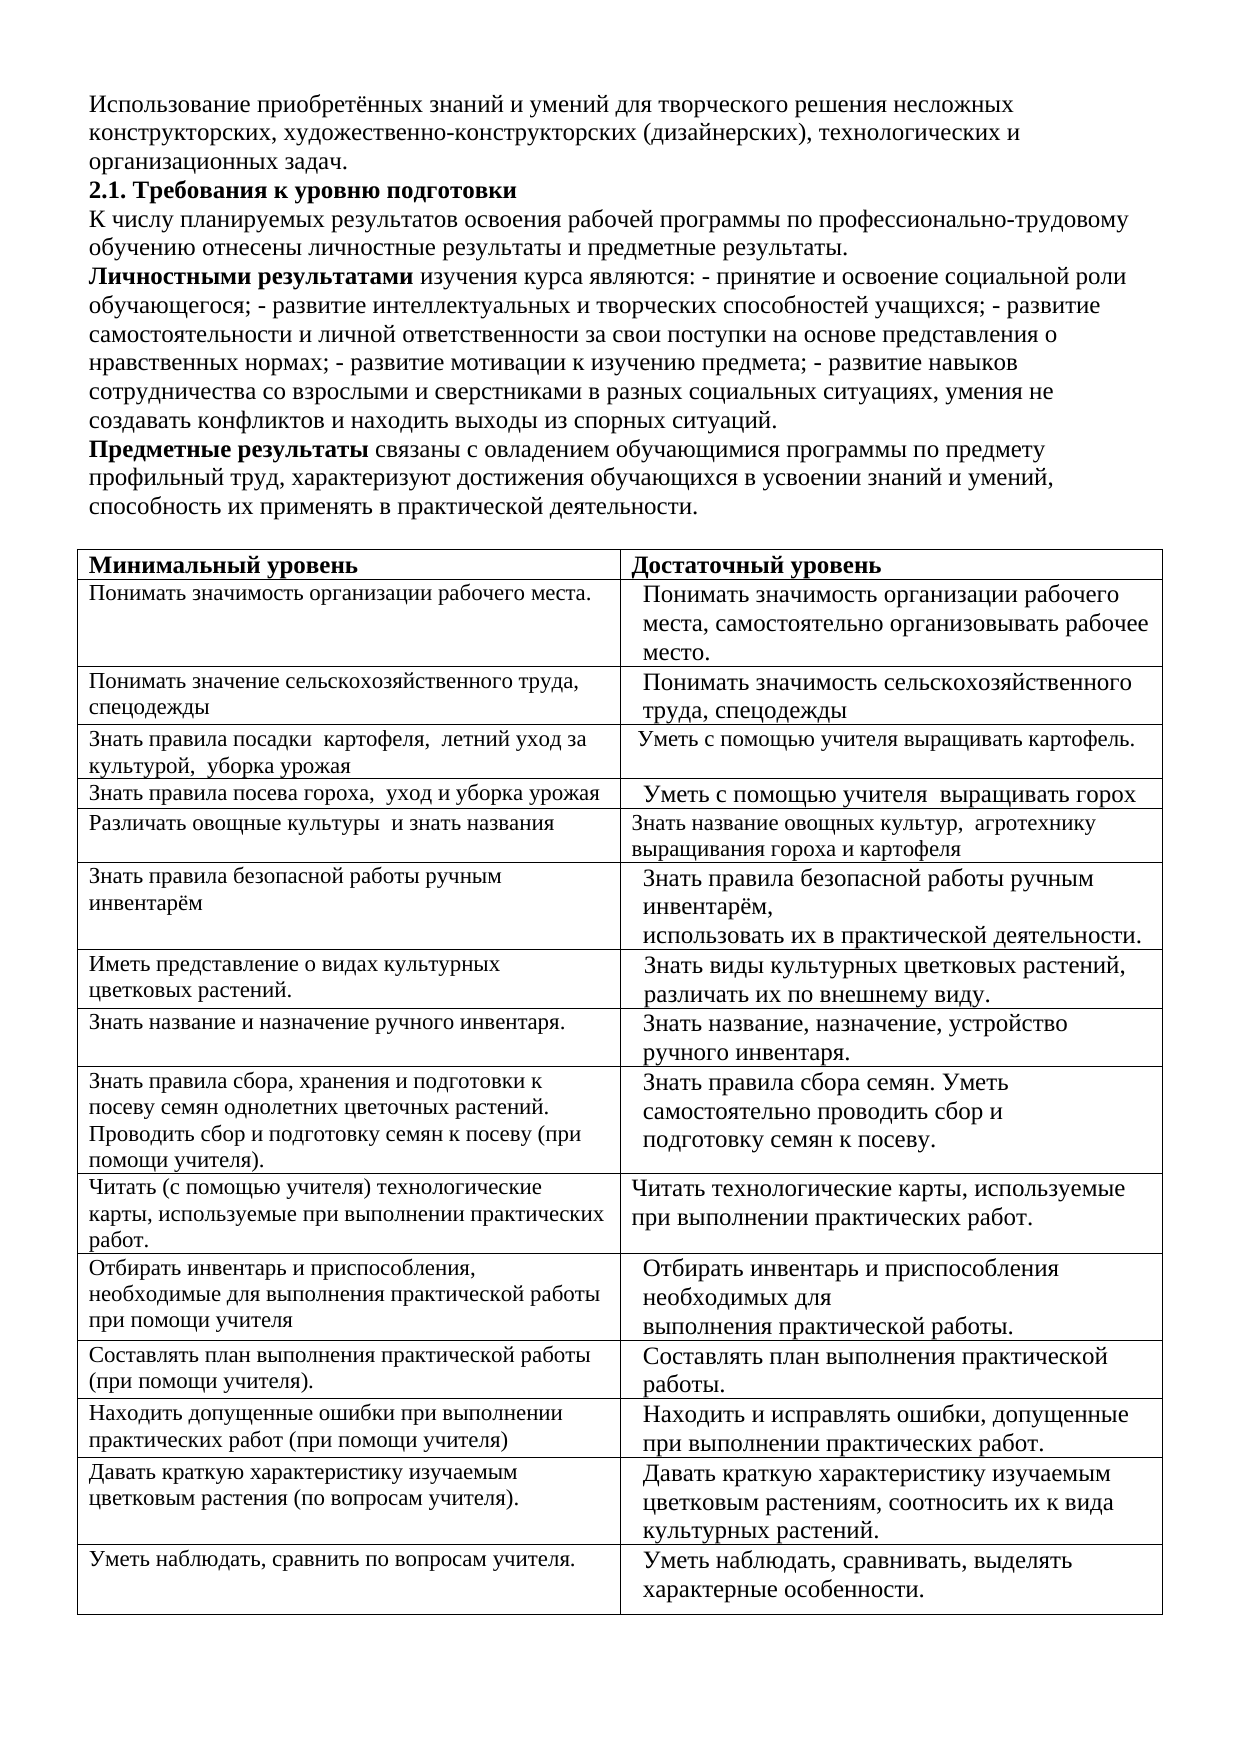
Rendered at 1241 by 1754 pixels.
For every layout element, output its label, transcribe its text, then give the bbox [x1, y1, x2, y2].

table_cell Знать правила сбора, хранения и подготовки к посеву семян однолетних цветочных растений. Проводить сбор и подготовку семян к посеву (при помощи учителя). [78, 1067, 620, 1172]
text К числу планируемых результатов освоения рабочей программы по профессионально-трудовому обучению отнесены личностные результаты и предметные результаты. [89, 204, 1152, 261]
table_cell Находить допущенные ошибки при выполнении практических работ (при помощи учителя) [78, 1399, 620, 1457]
table_cell Читать (с помощью учителя) технологические карты, используемые при выполнении практических работ. [78, 1174, 620, 1252]
table_cell Знать название и назначение ручного инвентаря. [78, 1009, 620, 1066]
table_cell Уметь с помощью учителя выращивать картофель. [621, 725, 1162, 778]
table_cell Отбирать инвентарь и приспособления необходимых для выполнения практической работы. [621, 1254, 1162, 1340]
table_cell Уметь наблюдать, сравнивать, выделять характерные особенности. [621, 1545, 1162, 1614]
table_cell Знать название, назначение, устройство ручного инвентаря. [621, 1009, 1162, 1066]
table_cell Давать краткую характеристику изучаемым цветковым растениям, соотносить их к вида культурных растений. [621, 1458, 1162, 1544]
text Использование приобретённых знаний и умений для творческого решения несложных конструкторских, художественно-конструкторских (дизайнерских), технологических и организационных задач. [89, 89, 1152, 175]
text 2.1. Требования к уровню подготовки [89, 175, 1152, 204]
table_cell Уметь с помощью учителя выращивать горох [621, 779, 1162, 808]
table_cell Знать правила сбора семян. Уметь самостоятельно проводить сбор и подготовку семян к посеву. [621, 1067, 1162, 1172]
table_cell Знать виды культурных цветковых растений, различать их по внешнему виду. [621, 950, 1162, 1007]
table_header Минимальный уровень [78, 550, 620, 578]
table_cell Знать правила безопасной работы ручным инвентарём [78, 863, 620, 949]
table_cell Иметь представление о видах культурных цветковых растений. [78, 950, 620, 1007]
table_cell Давать краткую характеристику изучаемым цветковым растения (по вопросам учителя). [78, 1458, 620, 1544]
table_cell Понимать значимость сельскохозяйственного труда, спецодежды [621, 667, 1162, 724]
table_cell Знать правила посадки картофеля, летний уход за культурой, уборка урожая [78, 725, 620, 778]
table_cell Составлять план выполнения практической работы (при помощи учителя). [78, 1341, 620, 1398]
text Предметные результаты связаны с овладением обучающимися программы по предмету профильный труд, характеризуют достижения обучающихся в усвоении знаний и умений, способность их применять в практической деятельности. [89, 434, 1152, 520]
text Личностными результатами изучения курса являются: - принятие и освоение социальной роли обучающегося; - развитие интеллектуальных и творческих способностей учащихся; - развитие самостоятельности и личной ответственности за свои поступки на основе представления о нравственных нормах; - развитие мотивации к изучению предмета; - развитие навыков сотрудничества со взрослыми и сверстниками в разных социальных ситуациях, умения не создавать конфликтов и находить выходы из спорных ситуаций. [89, 261, 1152, 434]
table_cell Различать овощные культуры и знать названия [78, 809, 620, 862]
table_cell Понимать значимость организации рабочего места, самостоятельно организовывать рабочее место. [621, 580, 1162, 666]
table_cell Уметь наблюдать, сравнить по вопросам учителя. [78, 1545, 620, 1614]
table_cell Знать название овощных культур, агротехнику выращивания гороха и картофеля [621, 809, 1162, 862]
table_cell Знать правила безопасной работы ручным инвентарём, использовать их в практической деятельности. [621, 863, 1162, 949]
table_cell Знать правила посева гороха, уход и уборка урожая [78, 779, 620, 808]
table_cell Понимать значимость организации рабочего места. [78, 580, 620, 666]
table_cell Понимать значение сельскохозяйственного труда, спецодежды [78, 667, 620, 724]
table_cell Находить и исправлять ошибки, допущенные при выполнении практических работ. [621, 1399, 1162, 1457]
table_header Достаточный уровень [621, 550, 1162, 578]
table_cell Отбирать инвентарь и приспособления, необходимые для выполнения практической работы при помощи учителя [78, 1254, 620, 1340]
table_cell Читать технологические карты, используемые при выполнении практических работ. [621, 1174, 1162, 1252]
table_cell Составлять план выполнения практической работы. [621, 1341, 1162, 1398]
